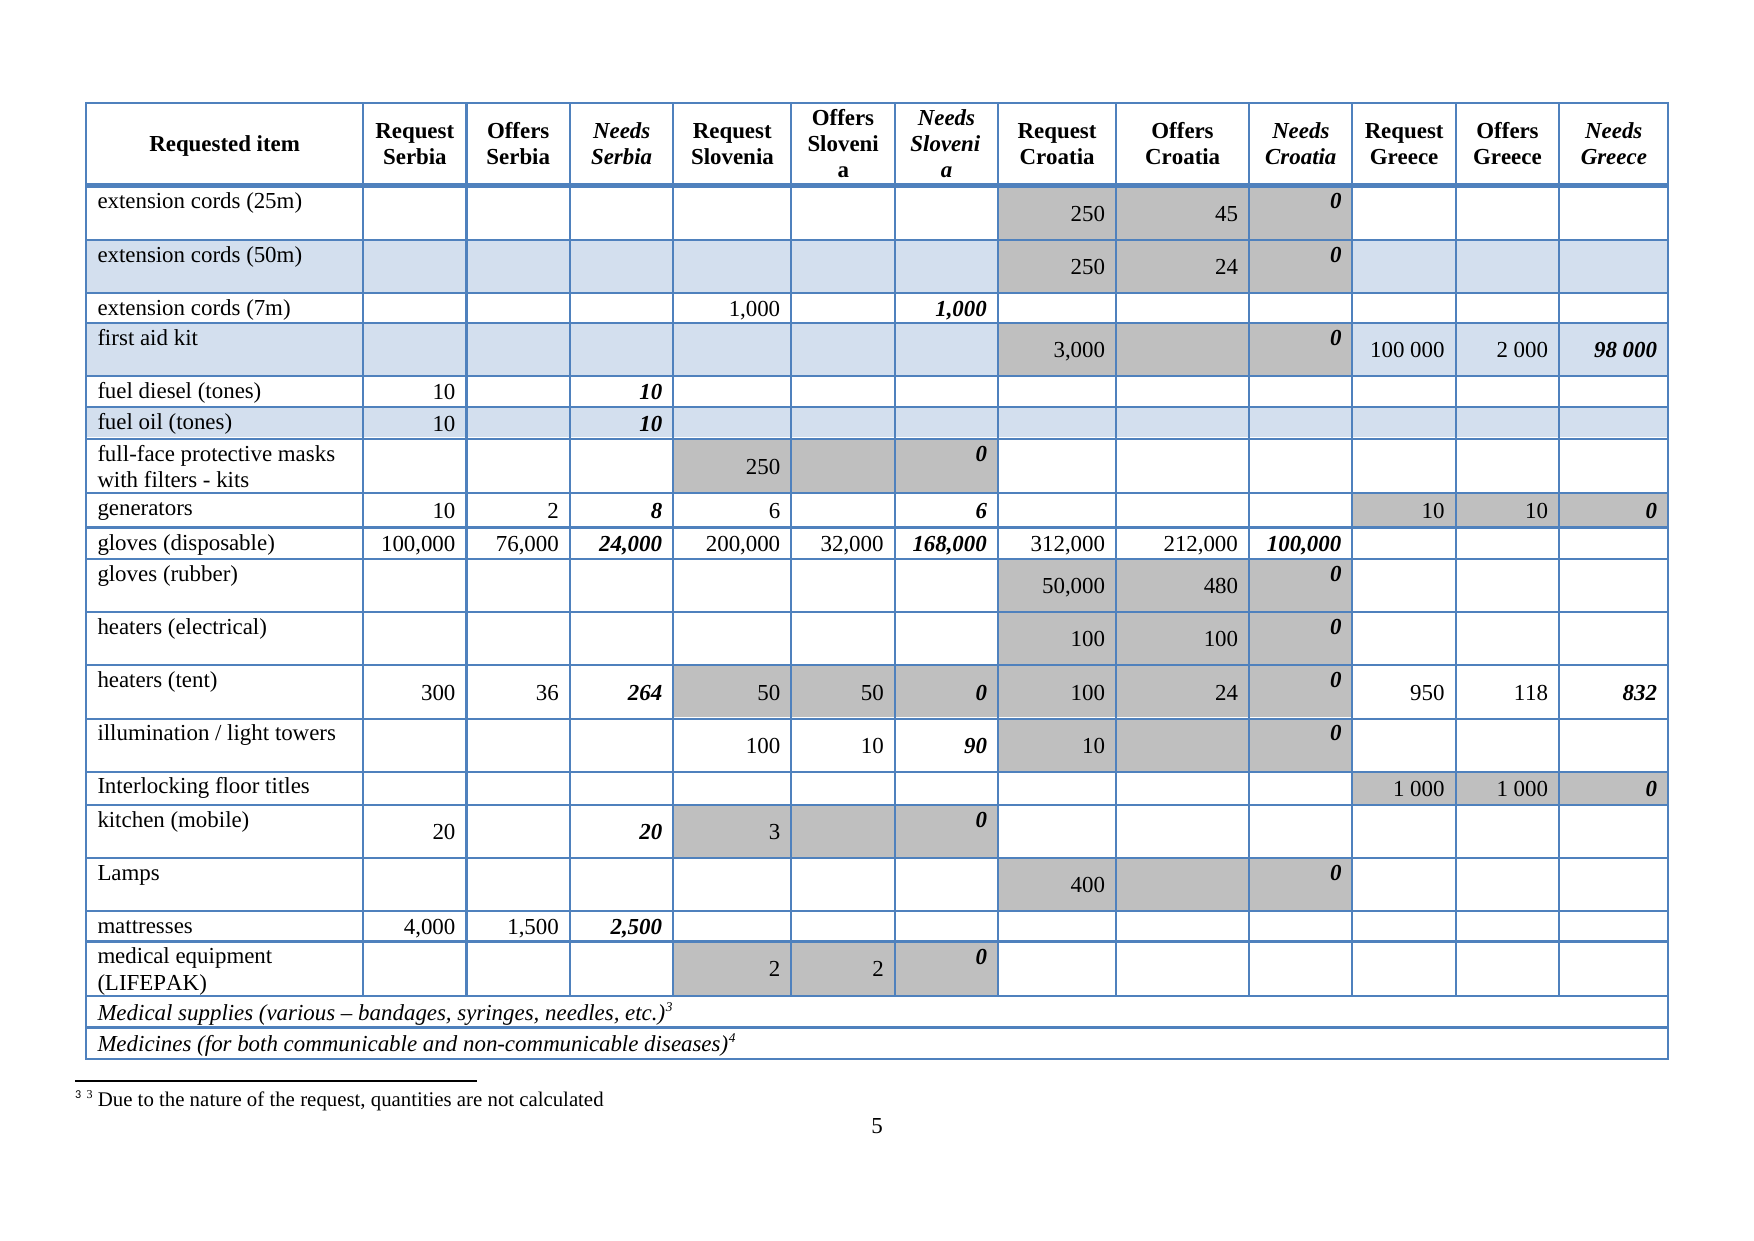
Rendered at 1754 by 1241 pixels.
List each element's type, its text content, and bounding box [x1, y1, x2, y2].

table_cell 50 [674, 666, 790, 717]
table_cell [1353, 912, 1455, 940]
table_cell mattresses [87, 912, 362, 940]
table_cell [468, 324, 569, 375]
table_cell 0 [896, 806, 997, 857]
table_cell 10 [364, 494, 465, 526]
table_cell 480 [1117, 560, 1248, 611]
table_cell [792, 912, 894, 940]
table_cell [792, 560, 894, 611]
table_cell 250 [674, 440, 790, 492]
table_cell [1457, 377, 1558, 406]
table_cell [1117, 294, 1248, 322]
table_cell Request Greece [1353, 104, 1455, 183]
table_cell 10 [571, 408, 672, 437]
table_cell [1117, 324, 1248, 375]
table_cell 0 [1250, 666, 1351, 717]
table_cell [468, 720, 569, 771]
table_cell 1 000 [1457, 773, 1558, 804]
table_cell 832 [1560, 666, 1667, 717]
table_cell 98 000 [1560, 324, 1667, 375]
table_cell [999, 494, 1115, 526]
table_cell 32,000 [792, 529, 894, 558]
table_cell 100 000 [1353, 324, 1455, 375]
table_cell [1353, 241, 1455, 292]
table_cell [792, 440, 894, 492]
table_cell [896, 377, 997, 406]
table_cell 0 [1250, 613, 1351, 664]
table_cell 0 [1250, 859, 1351, 910]
table_cell [999, 440, 1115, 492]
table_cell [896, 560, 997, 611]
table_cell [468, 241, 569, 292]
table_cell [1250, 294, 1351, 322]
table_cell [1560, 806, 1667, 857]
table_cell [364, 720, 465, 771]
table_cell [792, 324, 894, 375]
table_cell [571, 720, 672, 771]
table_cell 24,000 [571, 529, 672, 558]
table_cell gloves (rubber) [87, 560, 362, 611]
table_cell [1250, 806, 1351, 857]
table_cell [571, 943, 672, 995]
table_cell 10 [571, 377, 672, 406]
table_cell [468, 560, 569, 611]
table_cell 0 [1250, 324, 1351, 375]
table_cell [1457, 294, 1558, 322]
table_cell [1353, 529, 1455, 558]
table_cell [792, 408, 894, 437]
table_cell 200,000 [674, 529, 790, 558]
table_cell 1 000 [1353, 773, 1455, 804]
table_cell [674, 377, 790, 406]
table_cell heaters (tent) [87, 666, 362, 717]
table_cell [1353, 613, 1455, 664]
table_cell [571, 188, 672, 239]
table_cell [1117, 440, 1248, 492]
table_cell Needs Greece [1560, 104, 1667, 183]
table_cell 0 [896, 440, 997, 492]
table_cell [364, 241, 465, 292]
table_cell 3,000 [999, 324, 1115, 375]
table_cell [1457, 720, 1558, 771]
table_cell extension cords (25m) [87, 188, 362, 239]
table_cell [468, 440, 569, 492]
table_cell 76,000 [468, 529, 569, 558]
table_cell Interlocking floor titles [87, 773, 362, 804]
table_cell [468, 377, 569, 406]
table_cell 0 [1250, 241, 1351, 292]
table_cell [674, 408, 790, 437]
table_cell [468, 613, 569, 664]
table_cell Offers Croatia [1117, 104, 1248, 183]
table_cell 2 [792, 943, 894, 995]
table_cell [1560, 294, 1667, 322]
table_cell 100,000 [1250, 529, 1351, 558]
table_cell extension cords (50m) [87, 241, 362, 292]
table_cell 20 [364, 806, 465, 857]
table_cell [792, 294, 894, 322]
table_cell 0 [1250, 720, 1351, 771]
table_cell [1353, 294, 1455, 322]
table_cell [792, 188, 894, 239]
table_cell [468, 859, 569, 910]
table_cell [1457, 560, 1558, 611]
table_cell [1560, 241, 1667, 292]
table_cell [674, 773, 790, 804]
table_cell Medicines (for both communicable and non-communicable diseases) [87, 1029, 1667, 1058]
table_cell [1117, 943, 1248, 995]
table_cell 250 [999, 241, 1115, 292]
table_cell 36 [468, 666, 569, 717]
table_cell 3 [674, 806, 790, 857]
table_cell fuel diesel (tones) [87, 377, 362, 406]
table_cell [364, 188, 465, 239]
table_cell 300 [364, 666, 465, 717]
table_cell [571, 294, 672, 322]
table_cell 8 [571, 494, 672, 526]
table_cell 10 [364, 408, 465, 437]
table_cell [792, 494, 894, 526]
table_cell [1457, 188, 1558, 239]
table_cell 6 [896, 494, 997, 526]
table_cell [1457, 529, 1558, 558]
table_cell Requested item [87, 104, 362, 183]
table_cell [1353, 440, 1455, 492]
table_cell [364, 440, 465, 492]
table_cell [1353, 806, 1455, 857]
table_cell [571, 324, 672, 375]
table_cell 100 [674, 720, 790, 771]
table_cell [792, 241, 894, 292]
table_cell 2,500 [571, 912, 672, 940]
table_cell Needs Croatia [1250, 104, 1351, 183]
table_cell [571, 440, 672, 492]
table_cell heaters (electrical) [87, 613, 362, 664]
table_cell [1117, 408, 1248, 437]
table_cell [1117, 773, 1248, 804]
table_cell [468, 773, 569, 804]
table_cell 100 [1117, 613, 1248, 664]
table_cell [1560, 943, 1667, 995]
table_cell 90 [896, 720, 997, 771]
table_cell 10 [364, 377, 465, 406]
table_cell [364, 324, 465, 375]
table_cell [999, 943, 1115, 995]
table_cell [1250, 494, 1351, 526]
table_cell 2 [468, 494, 569, 526]
table_cell [792, 377, 894, 406]
table_cell 118 [1457, 666, 1558, 717]
table_cell [792, 806, 894, 857]
table_cell [1457, 613, 1558, 664]
table_cell Medical supplies (various – bandages, syringes, needles, etc.) [87, 997, 1667, 1026]
table_cell [571, 773, 672, 804]
table_cell [1250, 377, 1351, 406]
table_cell [792, 859, 894, 910]
table_cell 50,000 [999, 560, 1115, 611]
table_cell [1353, 408, 1455, 437]
table_cell 10 [1457, 494, 1558, 526]
table_cell 4,000 [364, 912, 465, 940]
table_cell 24 [1117, 666, 1248, 717]
table_cell [674, 859, 790, 910]
table_cell [1560, 408, 1667, 437]
table_cell 50 [792, 666, 894, 717]
table_cell 0 [896, 666, 997, 717]
table_cell 10 [1353, 494, 1455, 526]
table_cell [468, 294, 569, 322]
table_cell [896, 408, 997, 437]
table_cell [792, 613, 894, 664]
table_cell 0 [1250, 188, 1351, 239]
table_cell [896, 613, 997, 664]
table_cell 6 [674, 494, 790, 526]
table_cell 264 [571, 666, 672, 717]
table_cell [1560, 529, 1667, 558]
table_cell [1560, 377, 1667, 406]
table_cell [1457, 859, 1558, 910]
table_cell [1560, 560, 1667, 611]
table_cell [571, 241, 672, 292]
table_cell Offers Slovenia [792, 104, 894, 183]
table_cell [674, 241, 790, 292]
table_cell gloves (disposable) [87, 529, 362, 558]
table_cell [468, 943, 569, 995]
table_cell 100 [999, 666, 1115, 717]
table_cell kitchen (mobile) [87, 806, 362, 857]
table_cell 168,000 [896, 529, 997, 558]
table_cell [674, 912, 790, 940]
table_cell full-face protective masks with filters - kits [87, 440, 362, 492]
table_cell extension cords (7m) [87, 294, 362, 322]
table_cell 212,000 [1117, 529, 1248, 558]
table_cell [1353, 859, 1455, 910]
table_cell 400 [999, 859, 1115, 910]
table_cell [1117, 859, 1248, 910]
table_cell [999, 773, 1115, 804]
table_cell 1,000 [674, 294, 790, 322]
table_cell [1117, 377, 1248, 406]
table_cell [674, 188, 790, 239]
table_cell Lamps [87, 859, 362, 910]
table_cell fuel oil (tones) [87, 408, 362, 437]
table_cell [792, 773, 894, 804]
table_cell [1117, 806, 1248, 857]
table_cell [1353, 188, 1455, 239]
table_cell [896, 188, 997, 239]
table_cell [1250, 912, 1351, 940]
table_cell [364, 613, 465, 664]
table_cell [1560, 188, 1667, 239]
table_cell 20 [571, 806, 672, 857]
table_cell [674, 324, 790, 375]
table_cell [468, 188, 569, 239]
table_cell [364, 773, 465, 804]
table_cell [1457, 241, 1558, 292]
table_cell [1457, 912, 1558, 940]
table_cell [674, 613, 790, 664]
table_cell [364, 859, 465, 910]
table_cell 10 [792, 720, 894, 771]
table_cell [1560, 859, 1667, 910]
table_cell 0 [1250, 560, 1351, 611]
table_cell medical equipment (LIFEPAK) [87, 943, 362, 995]
table_cell [1353, 943, 1455, 995]
table_cell generators [87, 494, 362, 526]
table_cell 24 [1117, 241, 1248, 292]
table_cell [896, 773, 997, 804]
table_cell [1457, 806, 1558, 857]
table_cell [1560, 613, 1667, 664]
table_cell [1560, 912, 1667, 940]
table_cell 950 [1353, 666, 1455, 717]
table_cell 0 [896, 943, 997, 995]
table_cell [468, 408, 569, 437]
table_cell 2 [674, 943, 790, 995]
table_cell 0 [1560, 494, 1667, 526]
table_cell Offers Serbia [468, 104, 569, 183]
table_cell [1353, 377, 1455, 406]
table_cell [1560, 440, 1667, 492]
table_cell [999, 806, 1115, 857]
table_cell illumination / light towers [87, 720, 362, 771]
table_cell [364, 560, 465, 611]
table_cell [1250, 773, 1351, 804]
table_cell [1457, 440, 1558, 492]
table_cell Offers Greece [1457, 104, 1558, 183]
table_cell [364, 943, 465, 995]
table_cell 1,500 [468, 912, 569, 940]
table_cell 45 [1117, 188, 1248, 239]
table_cell [1560, 720, 1667, 771]
table_cell Request Serbia [364, 104, 465, 183]
table_cell first aid kit [87, 324, 362, 375]
table_cell 312,000 [999, 529, 1115, 558]
table_cell [896, 912, 997, 940]
table_cell [571, 560, 672, 611]
table_cell [999, 377, 1115, 406]
table_cell [999, 294, 1115, 322]
table_cell [364, 294, 465, 322]
table_cell [1457, 408, 1558, 437]
table_cell 0 [1560, 773, 1667, 804]
table_cell [1353, 560, 1455, 611]
table_cell [1117, 720, 1248, 771]
table_cell [1250, 440, 1351, 492]
table_cell [1117, 912, 1248, 940]
table_cell 250 [999, 188, 1115, 239]
table_cell [468, 806, 569, 857]
table_cell [1353, 720, 1455, 771]
table_cell 100,000 [364, 529, 465, 558]
table_cell [999, 408, 1115, 437]
table_cell 10 [999, 720, 1115, 771]
table_cell [1117, 494, 1248, 526]
table_cell [1457, 943, 1558, 995]
table_cell Needs Serbia [571, 104, 672, 183]
table_cell 100 [999, 613, 1115, 664]
table_cell [674, 560, 790, 611]
table_cell Request Croatia [999, 104, 1115, 183]
table_cell [896, 241, 997, 292]
table_cell [571, 613, 672, 664]
table_cell 1,000 [896, 294, 997, 322]
table_cell [896, 859, 997, 910]
table_cell 2 000 [1457, 324, 1558, 375]
table_cell [896, 324, 997, 375]
table_cell Request Slovenia [674, 104, 790, 183]
table_cell [999, 912, 1115, 940]
table_cell [571, 859, 672, 910]
table_cell [1250, 408, 1351, 437]
table_cell Needs Slovenia [896, 104, 997, 183]
table_cell [1250, 943, 1351, 995]
